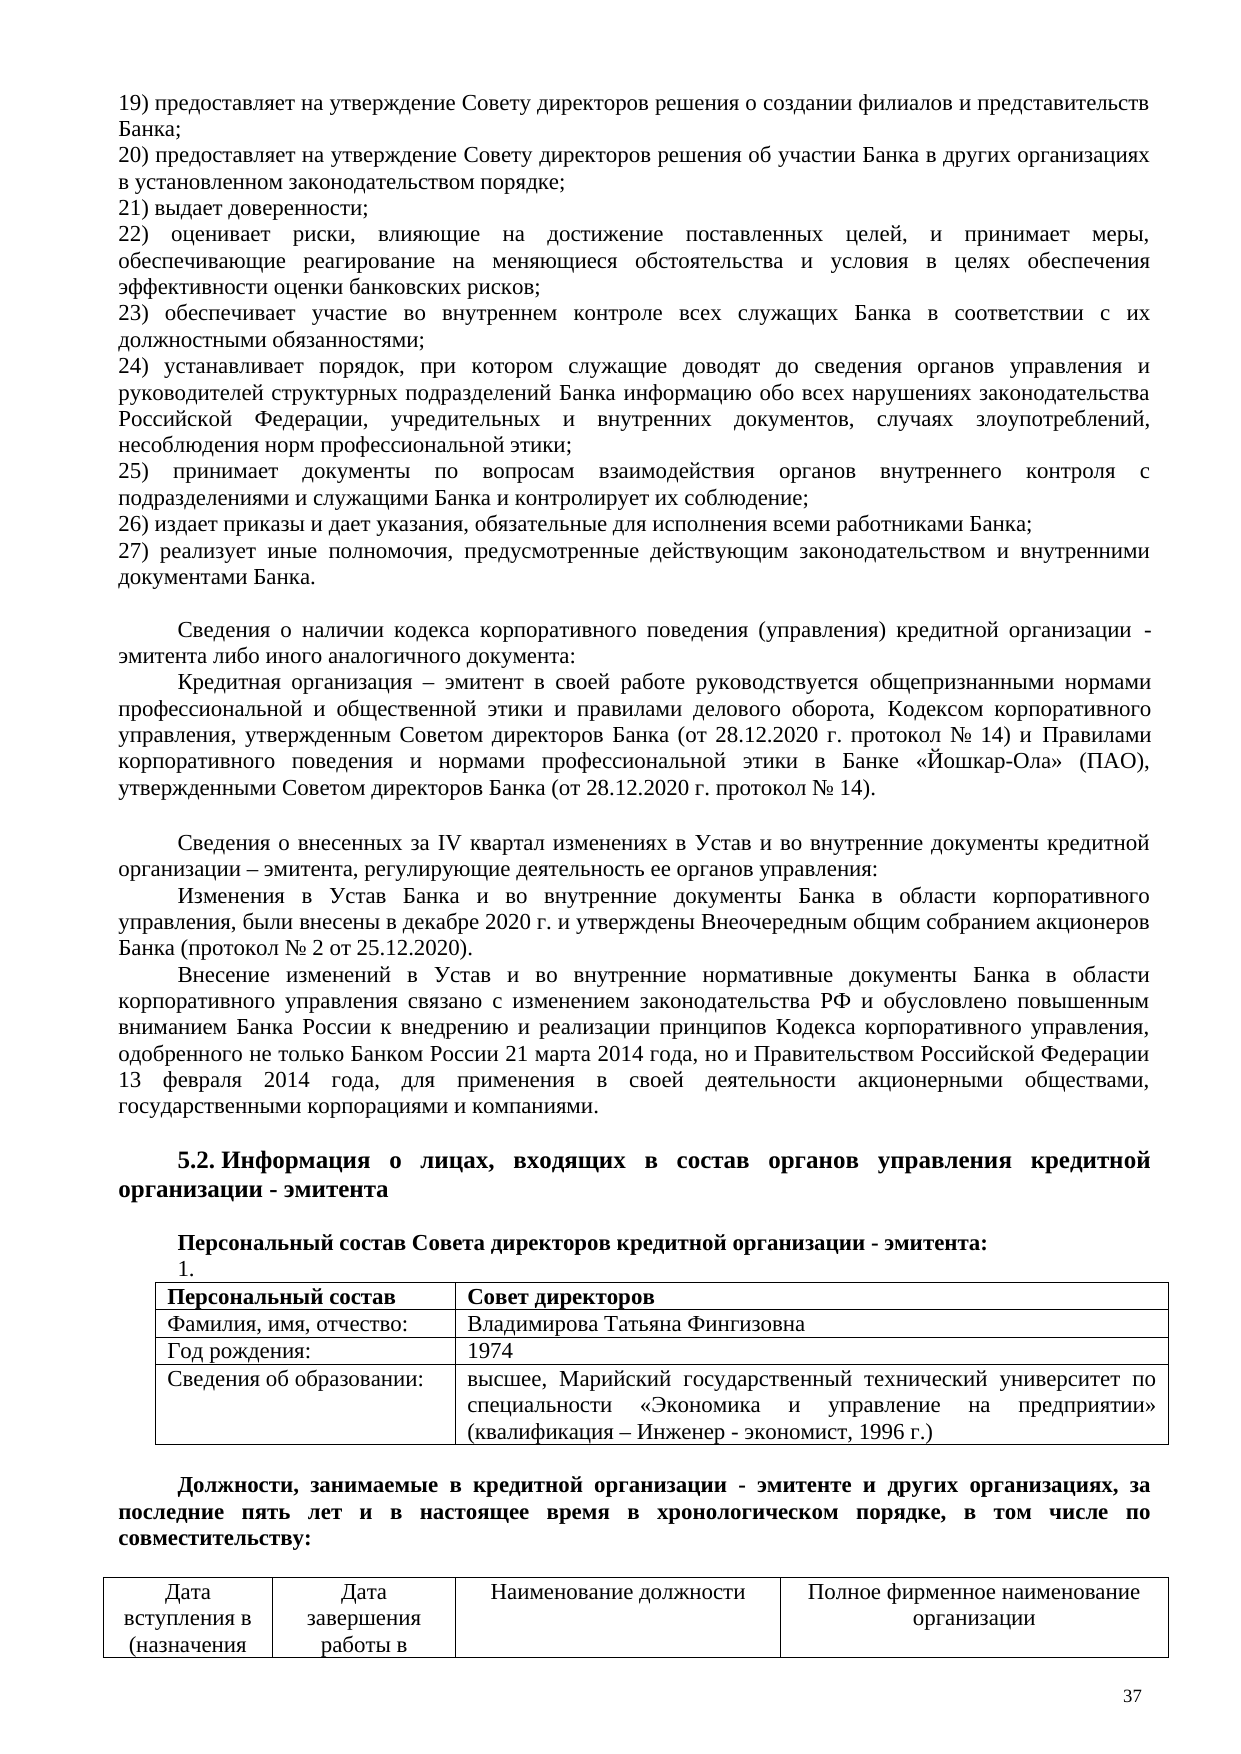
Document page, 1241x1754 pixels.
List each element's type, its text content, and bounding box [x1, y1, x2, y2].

list 22) оценивает риски, влияющие на достижение поставленных целей, и принимает меры, обеспечивающие реагирование на меняющиеся обстоятельства и условия в целях обеспечения эффективности оценки банковских рисков; [118, 220, 1152, 299]
list 20) предоставляет на утверждение Совету директоров решения об участии Банка в других организациях в установленном законодательством порядке; [118, 141, 1152, 194]
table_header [273, 1578, 455, 1657]
table_cell высшее, Марийский государственный технический университет по специальности «Экономика и управление на предприятии» (квалификация – Инженер - экономист, .) [456, 1365, 1168, 1444]
table_header Совет директоров [456, 1283, 1168, 1309]
text 5.2. Информация о лицах, входящих в состав органов управления кредитной организации - эмитента [118, 1145, 1152, 1203]
list 26) издает приказы и дает указания, обязательные для исполнения всеми работниками Банка; [118, 510, 1152, 537]
list 25) принимает документы по вопросам взаимодействия органов внутреннего контроля с подразделениями и служащими Банка и контролирует их соблюдение; [118, 458, 1152, 510]
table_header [781, 1578, 1168, 1657]
text Изменения в Устав Банка и во внутренние документы Банка в области корпоративного управления, были внесены в декабре 2020 г. и утверждены Внеочередным общим собранием акционеров Банка (протокол № 2 от 25.12.2020). [118, 882, 1152, 961]
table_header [104, 1578, 272, 1657]
table_header Персональный состав [156, 1283, 455, 1309]
text Персональный состав Совета директоров кредитной организации - эмитента: [118, 1229, 1152, 1255]
list 24) устанавливает порядок, при котором служащие доводят до сведения органов управления и руководителей структурных подразделений Банка информацию обо всех нарушениях законодательства Российской Федерации, учредительных и внутренних документов, случаях злоупотреблений, несоблюдения норм профессиональной этики; [118, 352, 1152, 458]
text Сведения о внесенных за IV квартал изменениях в Устав и во внутренние документы кредитной организации – эмитента, регулирующие деятельность ее органов управления: [118, 829, 1152, 882]
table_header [456, 1578, 780, 1657]
text Внесение изменений в Устав и во внутренние нормативные документы Банка в области корпоративного управления связано с изменением законодательства РФ и обусловлено повышенным вниманием Банка России к внедрению и реализации принципов Кодекса корпоративного управления, одобренного не только Банком России 21 марта 2014 года, но и Правительством Российской Федерации 13 февраля 2014 года, для применения в своей деятельности акционерными обществами, государственными корпорациями и компаниями. [118, 961, 1152, 1119]
list 19) предоставляет на утверждение Совету директоров решения о создании филиалов и представительств Банка; [118, 89, 1152, 141]
table_cell Год рождения: [156, 1338, 455, 1364]
list 27) реализует иные полномочия, предусмотренные действующим законодательством и внутренними документами Банка. [118, 537, 1152, 589]
table_cell Фамилия, имя, отчество: [156, 1310, 455, 1337]
text Должности, занимаемые в кредитной организации - эмитенте и других организациях, за последние пять лет и в настоящее время в хронологическом порядке, в том числе по совместительству: [118, 1471, 1152, 1551]
table_cell Сведения об образовании: [156, 1365, 455, 1444]
text Кредитная организация – эмитент в своей работе руководствуется общепризнанными нормами профессиональной и общественной этики и правилами делового оборота, Кодексом корпоративного управления, утвержденным Советом директоров Банка (от 28.12.2020 г. протокол № 14) и Правилами корпоративного поведения и нормами профессиональной этики в Банке «Йошкар-Ола» (ПАО), утвержденными Советом директоров Банка (от 28.12.2020 г. протокол № 14). [118, 668, 1152, 800]
list 21) выдает доверенности; [118, 194, 1152, 220]
table_cell 1974 [456, 1338, 1168, 1364]
table_cell Владимирова Татьяна Фингизовна [456, 1310, 1168, 1337]
text Сведения о наличии кодекса корпоративного поведения (управления) кредитной организации - эмитента либо иного аналогичного документа: [118, 616, 1152, 668]
text 1. [118, 1255, 1152, 1282]
list 23) обеспечивает участие во внутреннем контроле всех служащих Банка в соответствии с их должностными обязанностями; [118, 299, 1152, 352]
